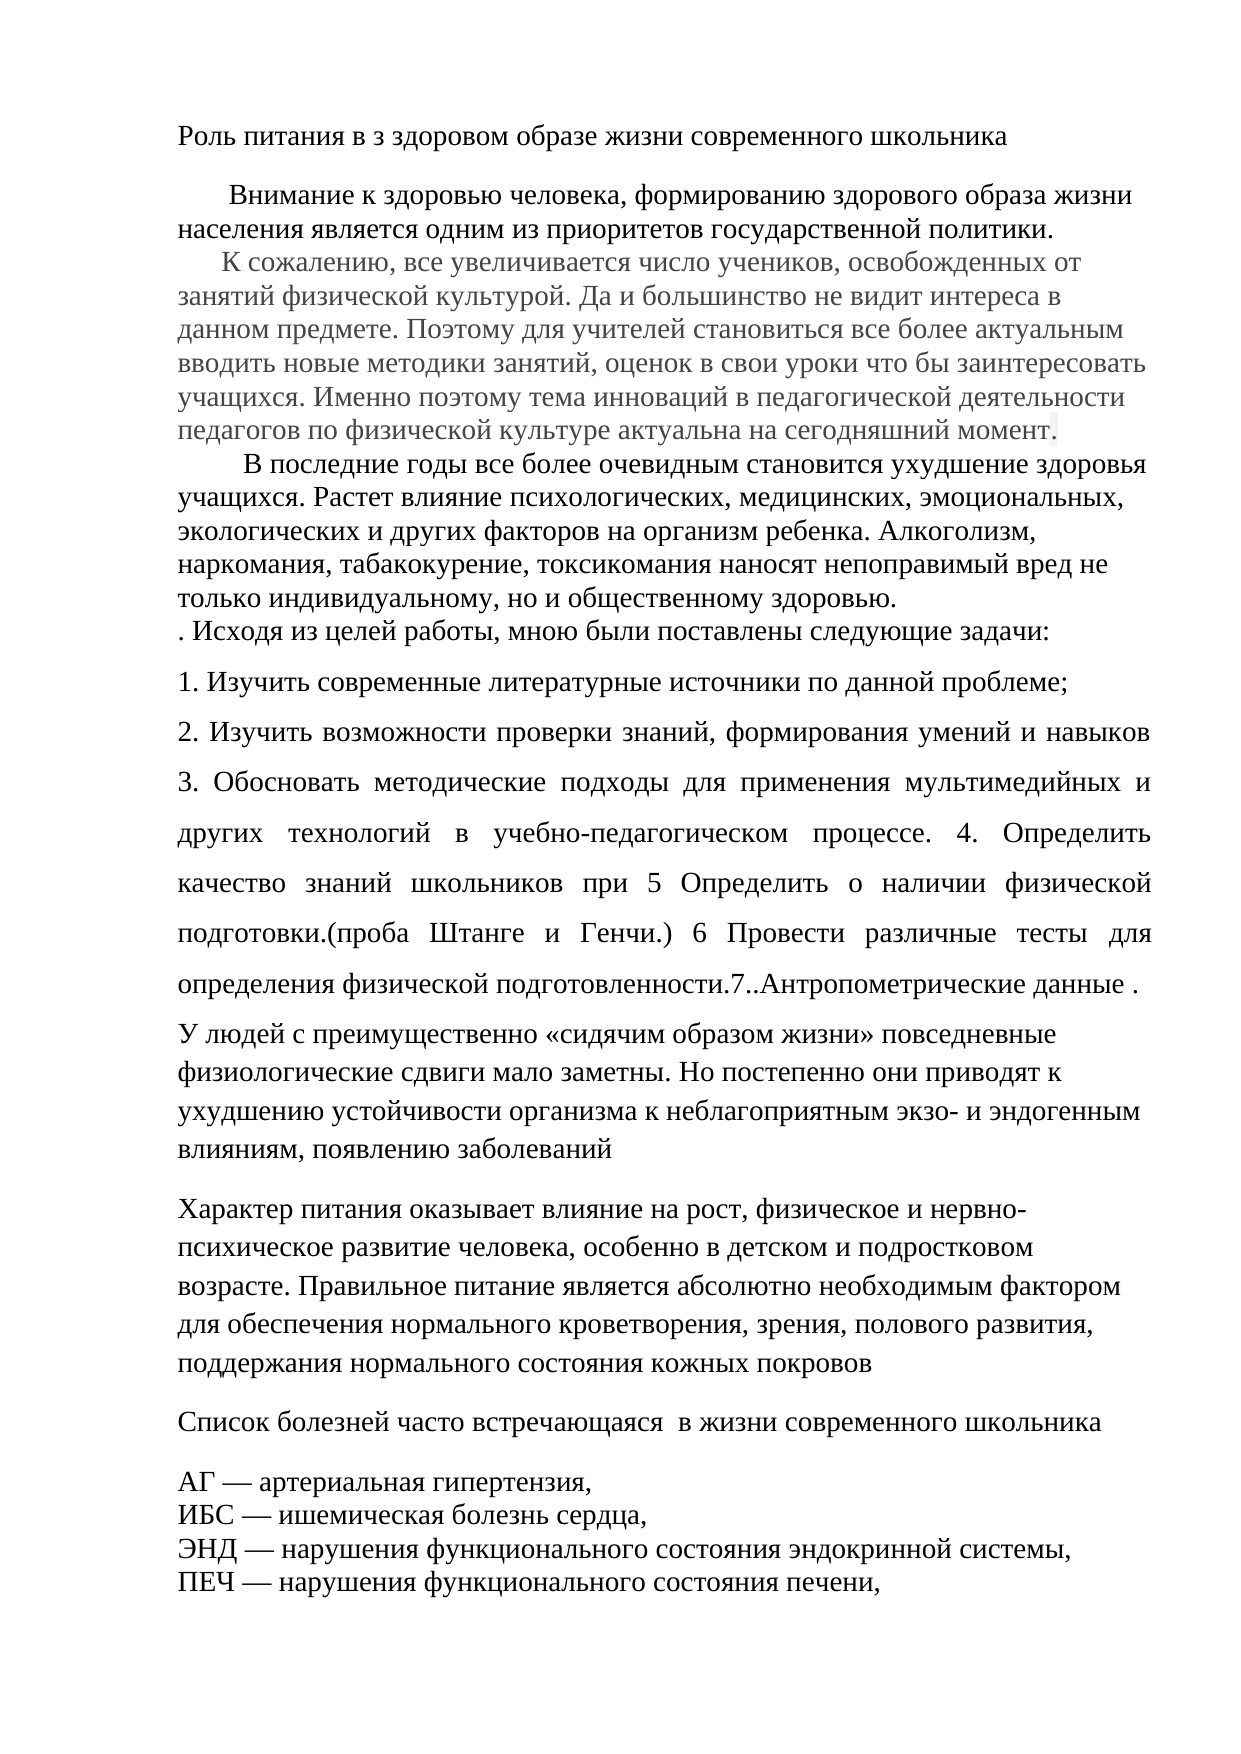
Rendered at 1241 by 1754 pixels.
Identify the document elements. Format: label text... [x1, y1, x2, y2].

text Характер питания оказывает влияние на рост, физическое и нервно-психическое развитие человека, особенно в детском и подростковом возрасте. Правильное питание является абсолютно необходимым фактором для обеспечения нормального кроветворения, зрения, полового развития, поддержания нормального состояния кожных покровов [177, 1191, 1152, 1379]
text Внимание к здоровью человека, формированию здорового образа жизни населения является одним из приоритетов государственной политики. [177, 177, 1152, 244]
text ПЕЧ — нарушения функционального состояния печени, [177, 1564, 1152, 1598]
text 2. Изучить возможности проверки знаний, формирования умений и навыков 3. Обосновать методические подходы для применения мультимедийных и других технологий в учебно-педагогическом процессе. 4. Определить качество знаний школьников при 5 Определить о наличии физической подготовки.(проба Штанге и Генчи.) 6 Провести различные тесты для определения физической подготовленности.7..Антропометрические данные . [177, 949, 1152, 999]
text Список болезней часто встречающаяся в жизни современного школьника [177, 1404, 1152, 1438]
text ИБС — ишемическая болезнь сердца, [177, 1497, 1152, 1531]
text . Исходя из целей работы, мною были поставлены следующие задачи: [177, 613, 1152, 647]
text Роль питания в з здоровом образе жизни современного школьника [177, 118, 1152, 152]
text АГ — артериальная гипертензия, [177, 1464, 1152, 1497]
text К сожалению, все увеличивается число учеников, освобожденных от занятий физической культурой. Да и большинство не видит интереса в данном предмете. Поэтому для учителей становиться все более актуальным вводить новые методики занятий, оценок в свои уроки что бы заинтересовать учащихся. Именно поэтому тема инноваций в педагогической деятельности педагогов по физической культуре актуальна на сегодняшний момент. В последние годы все более очевидным становится ухудшение здоровья учащихся. Растет влияние психологических, медицинских, эмоциональных, экологических и других факторов на организм ребенка. Алкоголизм, наркомания, табакокурение, токсикомания наносят непоправимый вред не только индивидуальному, но и общественному здоровью. [177, 244, 1152, 613]
text У людей с преимущественно «сидячим образом жизни» повседневные физиологические сдвиги мало заметны. Но постепенно они приводят к ухудшению устойчивости организма к неблагоприятным экзо- и эндогенным влияниям, появлению заболеваний [177, 1016, 1152, 1165]
text 1. Изучить современные литературные источники по данной проблеме; [177, 664, 1152, 697]
text ЭНД — нарушения функционального состояния эндокринной системы, [177, 1531, 1152, 1564]
text 2. Изучить возможности проверки знаний, формирования умений и навыков 3. Обосновать методические подходы для применения мультимедийных и других технологий в учебно-педагогическом процессе. 4. Определить качество знаний школьников при 5 Определить о наличии физической подготовки.(проба Штанге и Генчи.) 6 Провести различные тесты для определения физической подготовленности.7..Антропометрические данные . [177, 714, 1152, 915]
